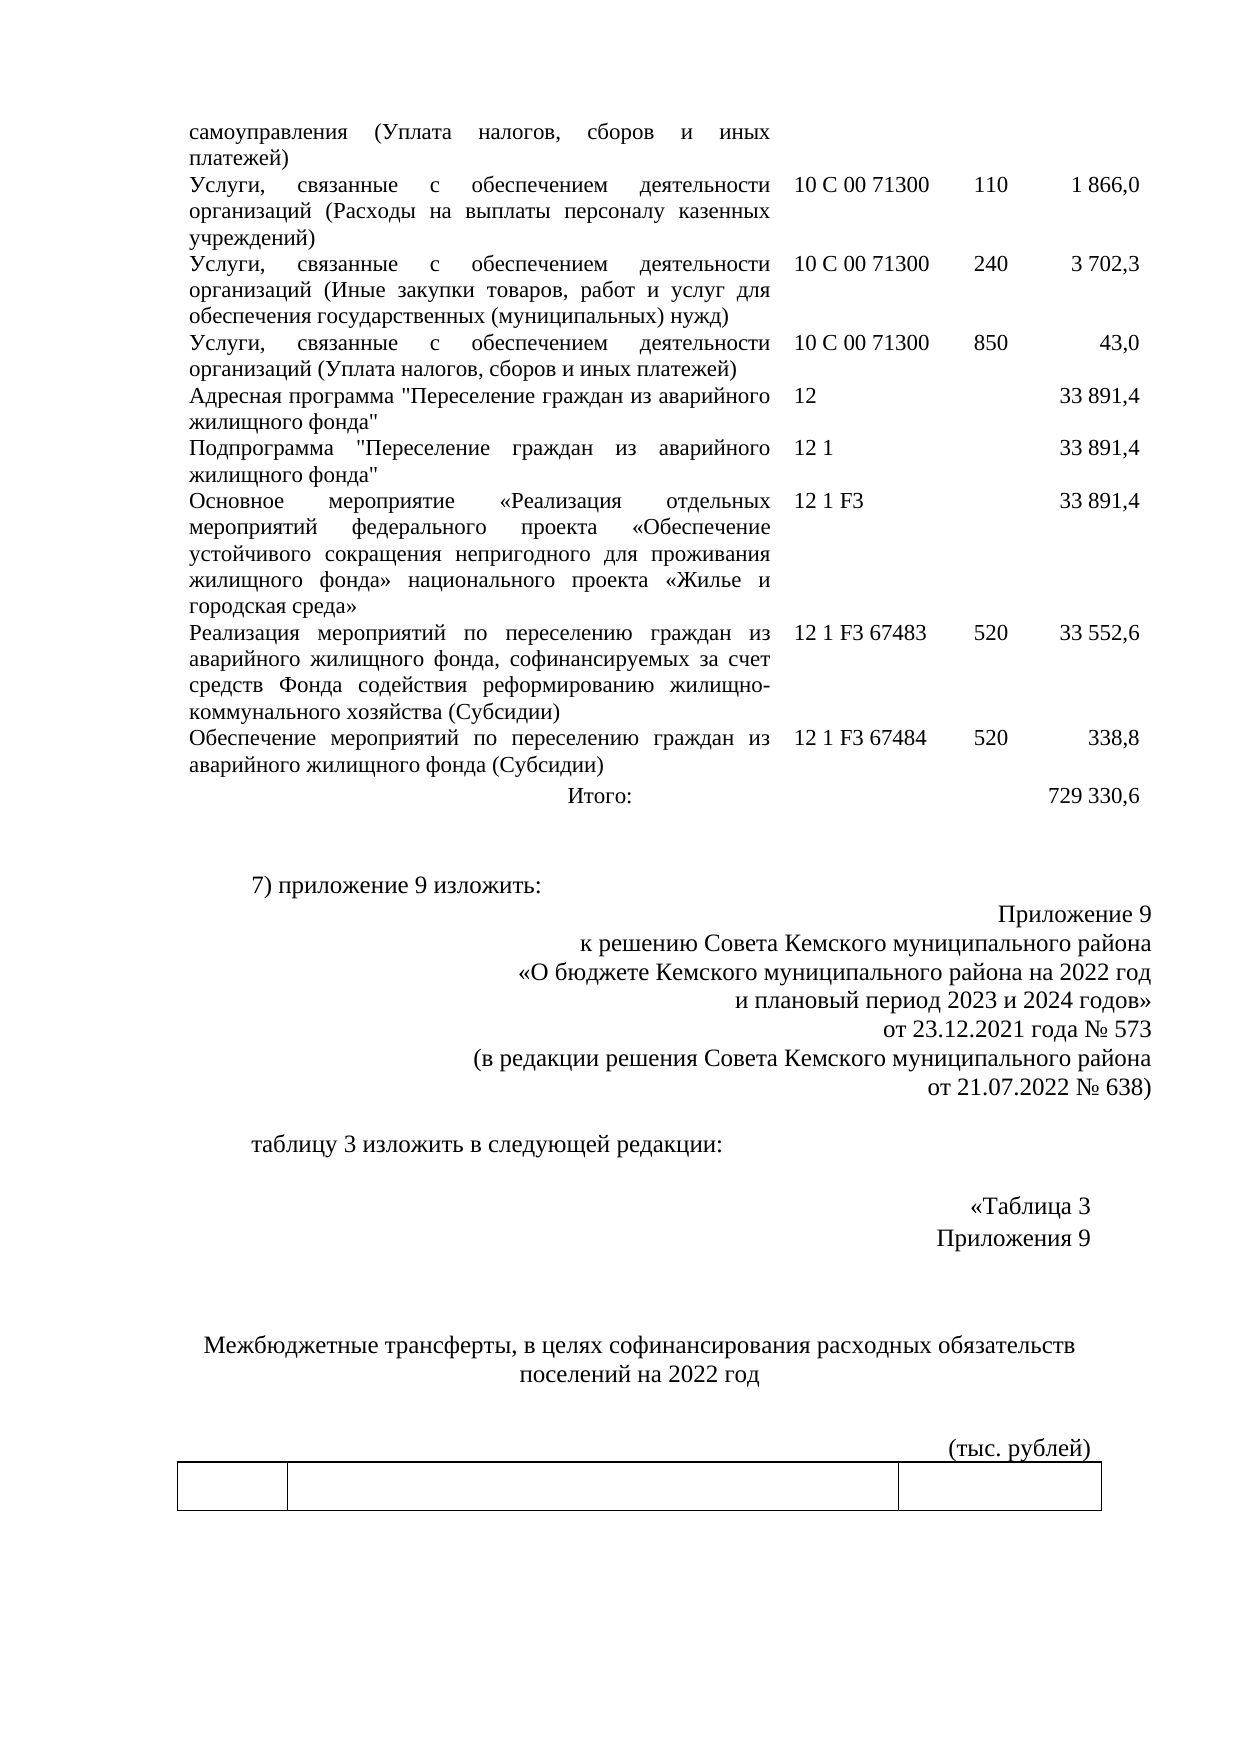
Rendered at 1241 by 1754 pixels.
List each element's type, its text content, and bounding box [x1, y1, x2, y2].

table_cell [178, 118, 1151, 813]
text «О бюджете Кемского муниципального района на 2022 год [177, 957, 1152, 985]
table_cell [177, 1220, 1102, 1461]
text к решению Совета Кемского муниципального района [177, 928, 1152, 957]
text от 23.12.2021 года № 573 [177, 1014, 1152, 1043]
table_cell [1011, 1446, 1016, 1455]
text от 21.07.2022 № 638) [177, 1072, 1152, 1100]
text таблицу 3 изложить в следующей редакции: [177, 1129, 1152, 1158]
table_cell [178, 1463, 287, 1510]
text Приложение 9 [177, 899, 1152, 928]
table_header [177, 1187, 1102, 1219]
text и плановый период 2023 и 2024 годов» [177, 985, 1152, 1014]
text (в редакции решения Совета Кемского муниципального района [177, 1043, 1152, 1072]
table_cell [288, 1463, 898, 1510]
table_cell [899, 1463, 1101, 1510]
text 7) приложение 9 изложить: [177, 870, 1152, 899]
